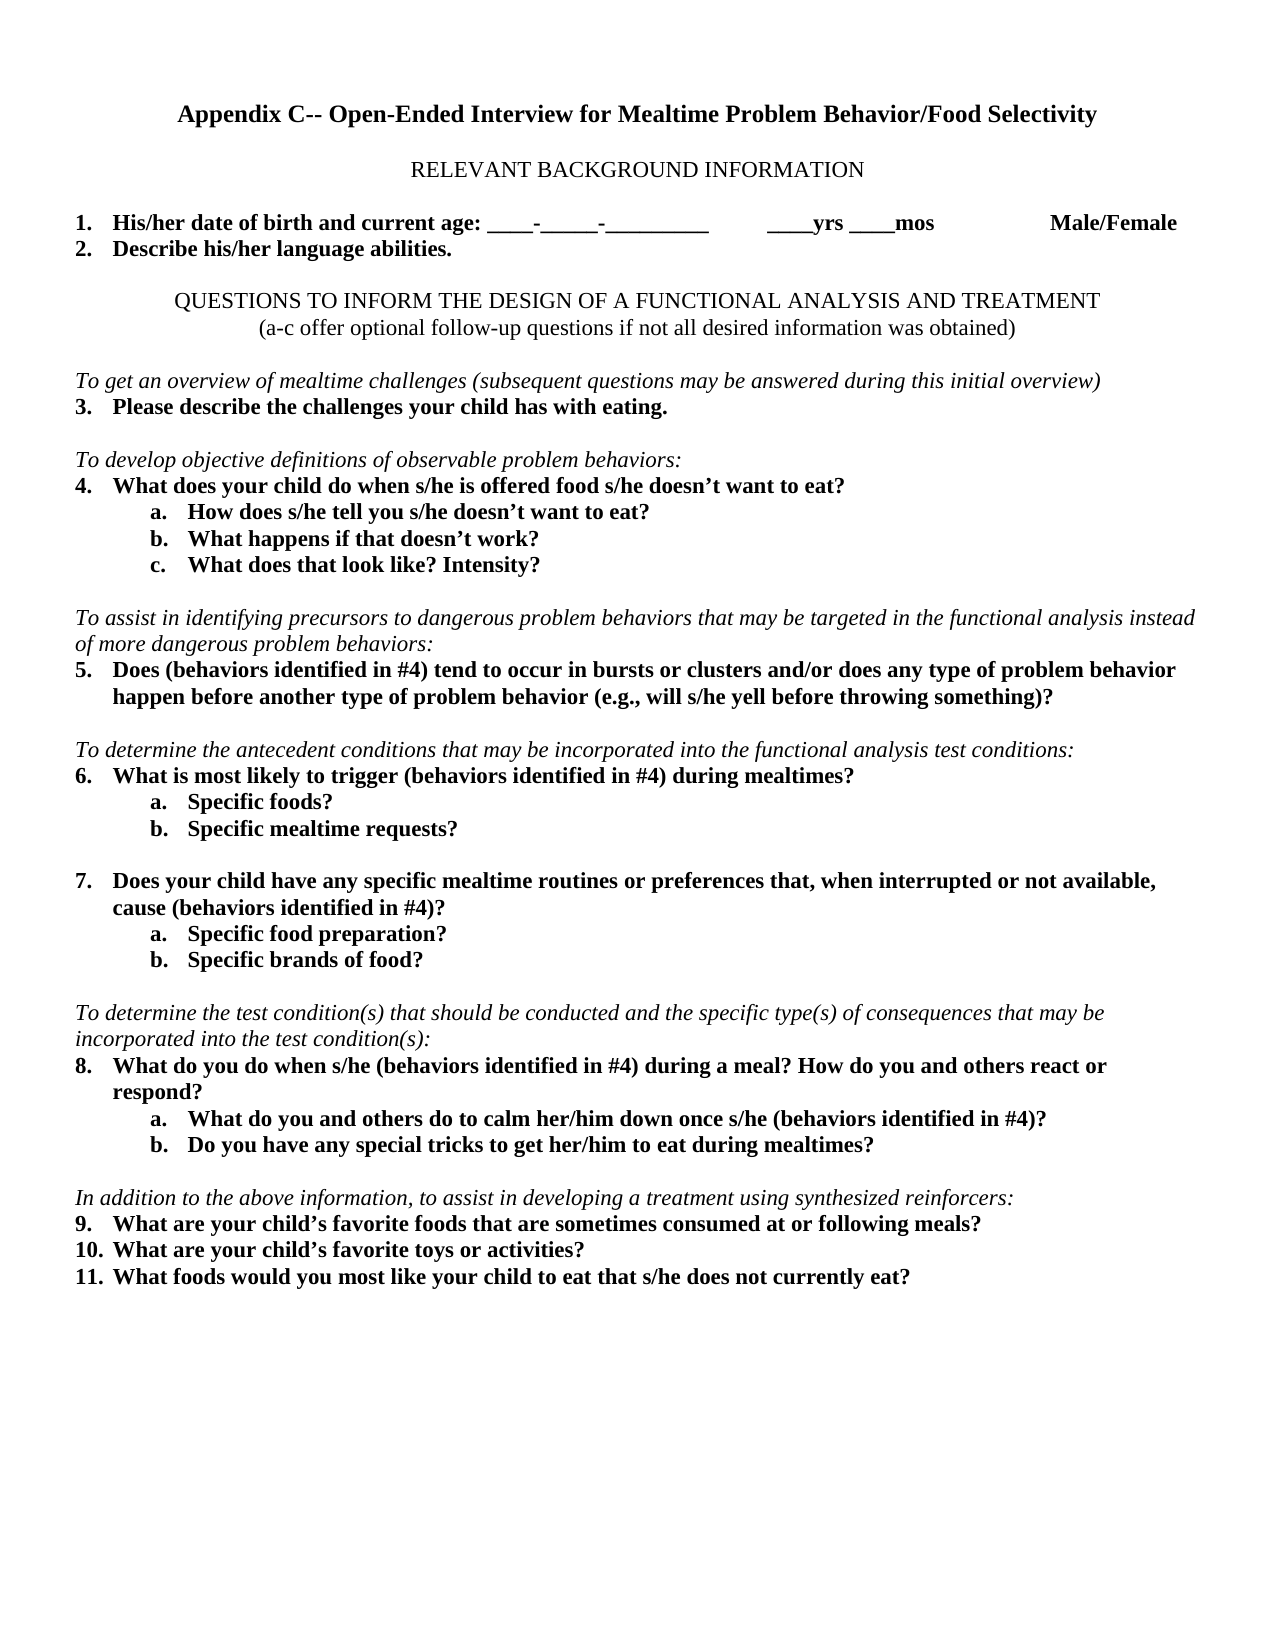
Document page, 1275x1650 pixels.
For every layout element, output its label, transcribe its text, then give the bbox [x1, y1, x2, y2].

text QUESTIONS TO INFORM THE DESIGN OF A FUNCTIONAL ANALYSIS AND TREATMENT [75, 288, 1200, 314]
list Describe his/her language abilities. [75, 235, 1200, 261]
list How does s/he tell you s/he doesn’t want to eat? [150, 498, 1200, 525]
list What do you and others do to calm her/him down once s/he (behaviors identified in #4)? [150, 1104, 1200, 1131]
list Specific food preparation? [150, 920, 1200, 946]
list Specific brands of food? [150, 946, 1200, 973]
list Specific mealtime requests? [150, 815, 1200, 841]
list Does (behaviors identified in #4) tend to occur in bursts or clusters and/or does any type of problem behavior happen before another type of problem behavior (e.g., will s/he yell before throwing something)? [75, 657, 1200, 709]
text (a-c offer optional follow-up questions if not all desired information was obtained) [75, 314, 1200, 340]
list What are your child’s favorite toys or activities? [75, 1236, 1200, 1263]
list What are your child’s favorite foods that are sometimes consumed at or following meals? [75, 1210, 1200, 1236]
text To develop objective definitions of observable problem behaviors: [75, 446, 1200, 472]
list His/her date of birth and current age: ____-_____-_________ ____yrs ____mos Male/Female [75, 208, 1200, 235]
text To determine the test condition(s) that should be conducted and the specific type(s) of consequences that may be incorporated into the test condition(s): [75, 999, 1200, 1052]
list What does that look like? Intensity? [150, 551, 1200, 577]
list Please describe the challenges your child has with eating. [75, 393, 1200, 419]
list Do you have any special tricks to get her/him to eat during mealtimes? [150, 1131, 1200, 1157]
text To get an overview of mealtime challenges (subsequent questions may be answered during this initial overview) [75, 367, 1200, 393]
text In addition to the above information, to assist in developing a treatment using synthesized reinforcers: [75, 1184, 1200, 1210]
list What do you do when s/he (behaviors identified in #4) during a meal? How do you and others react or respond? [75, 1052, 1200, 1104]
list What foods would you most like your child to eat that s/he does not currently eat? [75, 1263, 1200, 1289]
text RELEVANT BACKGROUND INFORMATION [75, 156, 1200, 182]
list Specific foods? [150, 788, 1200, 815]
list What does your child do when s/he is offered food s/he doesn’t want to eat? [75, 472, 1200, 498]
text Appendix C-- Open-Ended Interview for Mealtime Problem Behavior/Food Selectivity [75, 99, 1200, 128]
list Does your child have any specific mealtime routines or preferences that, when interrupted or not available, cause (behaviors identified in #4)? [75, 867, 1200, 920]
text To determine the antecedent conditions that may be incorporated into the functional analysis test conditions: [75, 736, 1200, 762]
list What happens if that doesn’t work? [150, 525, 1200, 551]
text To assist in identifying precursors to dangerous problem behaviors that may be targeted in the functional analysis instead of more dangerous problem behaviors: [75, 604, 1200, 657]
list What is most likely to trigger (behaviors identified in #4) during mealtimes? [75, 762, 1200, 788]
